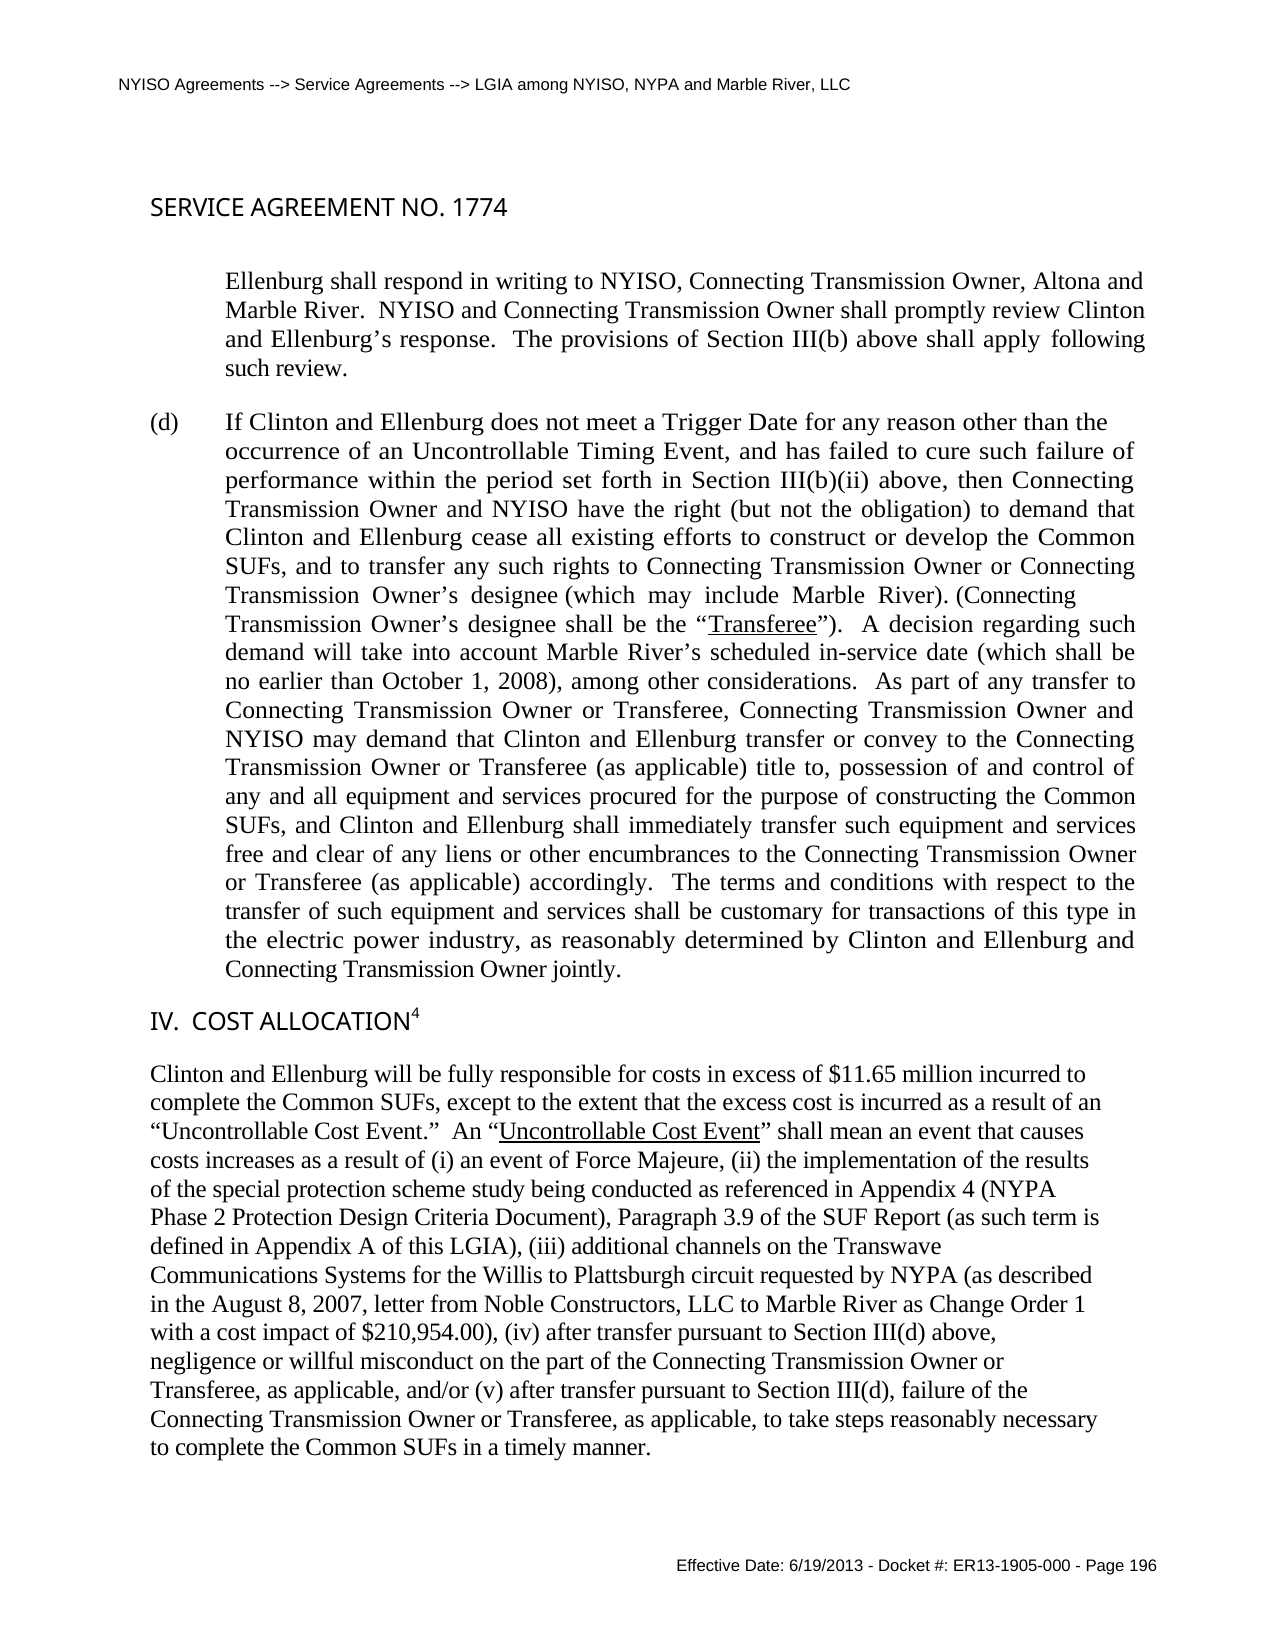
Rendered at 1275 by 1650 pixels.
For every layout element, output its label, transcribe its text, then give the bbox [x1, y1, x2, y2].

text Ellenburg shall respond in writing to NYISO, Connecting Transmission Owner, Altona and Marble River. NYISO and Connecting Transmission Owner shall promptly review Clinton and Ellenburg’s response. The provisions of Section III(b) above shall apply following such review. [225, 266, 1145, 382]
text Transmission Owner’s designee shall be the “Transferee”). A decision regarding such demand will take into account Marble River’s scheduled in-service date (which shall be no earlier than October 1, 2008), among other considerations. As part of any transfer to Connecting Transmission Owner or Transferee, Connecting Transmission Owner and NYISO may demand that Clinton and Ellenburg transfer or convey to the Connecting Transmission Owner or Transferee (as applicable) title to, possession of and control of any and all equipment and services procured for the purpose of constructing the Common SUFs, and Clinton and Ellenburg shall immediately transfer such equipment and services free and clear of any liens or other encumbrances to the Connecting Transmission Owner or Transferee (as applicable) accordingly. The terms and conditions with respect to the transfer of such equipment and services shall be customary for transactions of this type in the electric power industry, as reasonably determined by Clinton and Ellenburg and Connecting Transmission Owner jointly. [225, 609, 1145, 983]
text occurrence of an Uncontrollable Timing Event, and has failed to cure such failure of performance within the period set forth in Section III(b)(ii) above, then Connecting Transmission Owner and NYISO have the right (but not the obligation) to demand that Clinton and Ellenburg cease all existing efforts to construct or develop the Common SUFs, and to transfer any such rights to Connecting Transmission Owner or Connecting Transmission Owner’s designee (which may include Marble River). (Connecting [225, 437, 1145, 609]
text (d) If Clinton and Ellenburg does not meet a Trigger Date for any reason other than the [150, 408, 1275, 437]
text IV. COST ALLOCATION4 [150, 1007, 1275, 1036]
text Clinton and Ellenburg will be fully responsible for costs in excess of $11.65 million incurred to complete the Common SUFs, except to the extent that the excess cost is incurred as a result of an “Uncontrollable Cost Event.” An “Uncontrollable Cost Event” shall mean an event that causes costs increases as a result of (i) an event of Force Majeure, (ii) the implementation of the results of the special protection scheme study being conducted as referenced in Appendix 4 (NYPA Phase 2 Protection Design Criteria Document), Paragraph 3.9 of the SUF Report (as such term is defined in Appendix A of this LGIA), (iii) additional channels on the Transwave Communications Systems for the Willis to Plattsburgh circuit requested by NYPA (as described in the August 8, 2007, letter from Noble Constructors, LLC to Marble River as Change Order 1 with a cost impact of $210,954.00), (iv) after transfer pursuant to Section III(d) above, negligence or willful misconduct on the part of the Connecting Transmission Owner or Transferee, as applicable, and/or (v) after transfer pursuant to Section III(d), failure of the Connecting Transmission Owner or Transferee, as applicable, to take steps reasonably necessary to complete the Common SUFs in a timely manner. [150, 1059, 1142, 1462]
text SERVICE AGREEMENT NO. 1774 [150, 193, 1275, 222]
